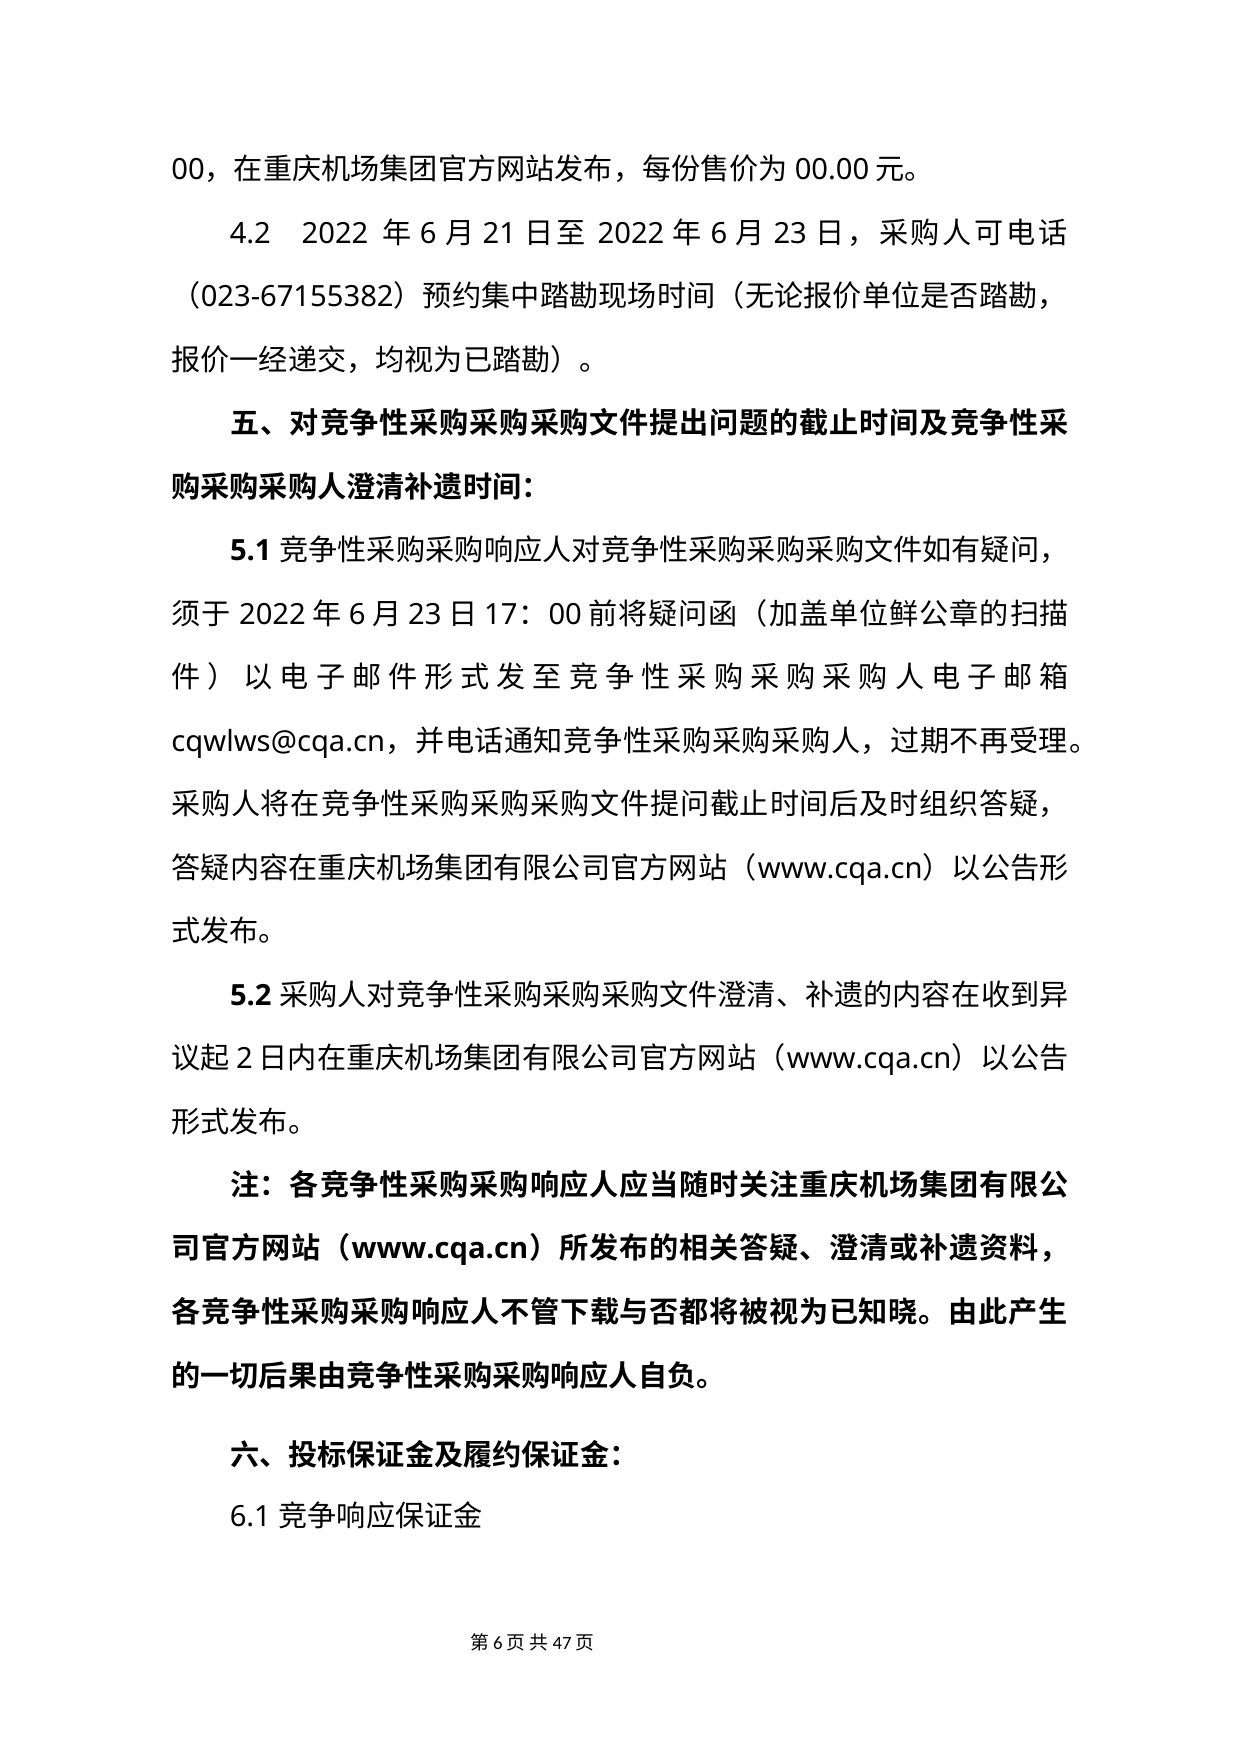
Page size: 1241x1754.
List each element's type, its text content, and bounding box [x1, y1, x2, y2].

text 六、投标保证金及履约保证金： [171, 1416, 1069, 1477]
text 4.2 2022 年6月21日至 2022年6月23日，采购人可电话（023-67155382）预约集中踏勘现场时间（无论报价单位是否踏勘，报价一经递交，均视为已踏勘）。 [171, 209, 1069, 379]
text 注：各竞争性采购采购响应人应当随时关注重庆机场集团有限公司官方网站（www.cqa.cn）所发布的相关答疑、澄清或补遗资料，各竞争性采购采购响应人不管下载与否都将被视为已知晓。由此产生的一切后果由竞争性采购采购响应人自负。 [171, 1162, 1069, 1394]
text 五、对竞争性采购采购采购文件提出问题的截止时间及竞争性采购采购采购人澄清补遗时间： [171, 400, 1069, 506]
text 6.1 竞争响应保证金 [171, 1477, 1069, 1539]
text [171, 146, 1069, 188]
text 5.1 竞争性采购采购响应人对竞争性采购采购采购文件如有疑问，须于 2022年6月23日17：00前将疑问函（加盖单位鲜公章的扫描件）以电子邮件形式发至竞争性采购采购采购人电子邮箱cqwlws@cqa.cn，并电话通知竞争性采购采购采购人，过期不再受理。采购人将在竞争性采购采购采购文件提问截止时间后及时组织答疑，答疑内容在重庆机场集团有限公司官方网站（www.cqa.cn）以公告形式发布。 [171, 527, 1069, 950]
text 5.2 采购人对竞争性采购采购采购文件澄清、补遗的内容在收到异议起2日内在重庆机场集团有限公司官方网站（www.cqa.cn）以公告形式发布。 [171, 971, 1069, 1141]
